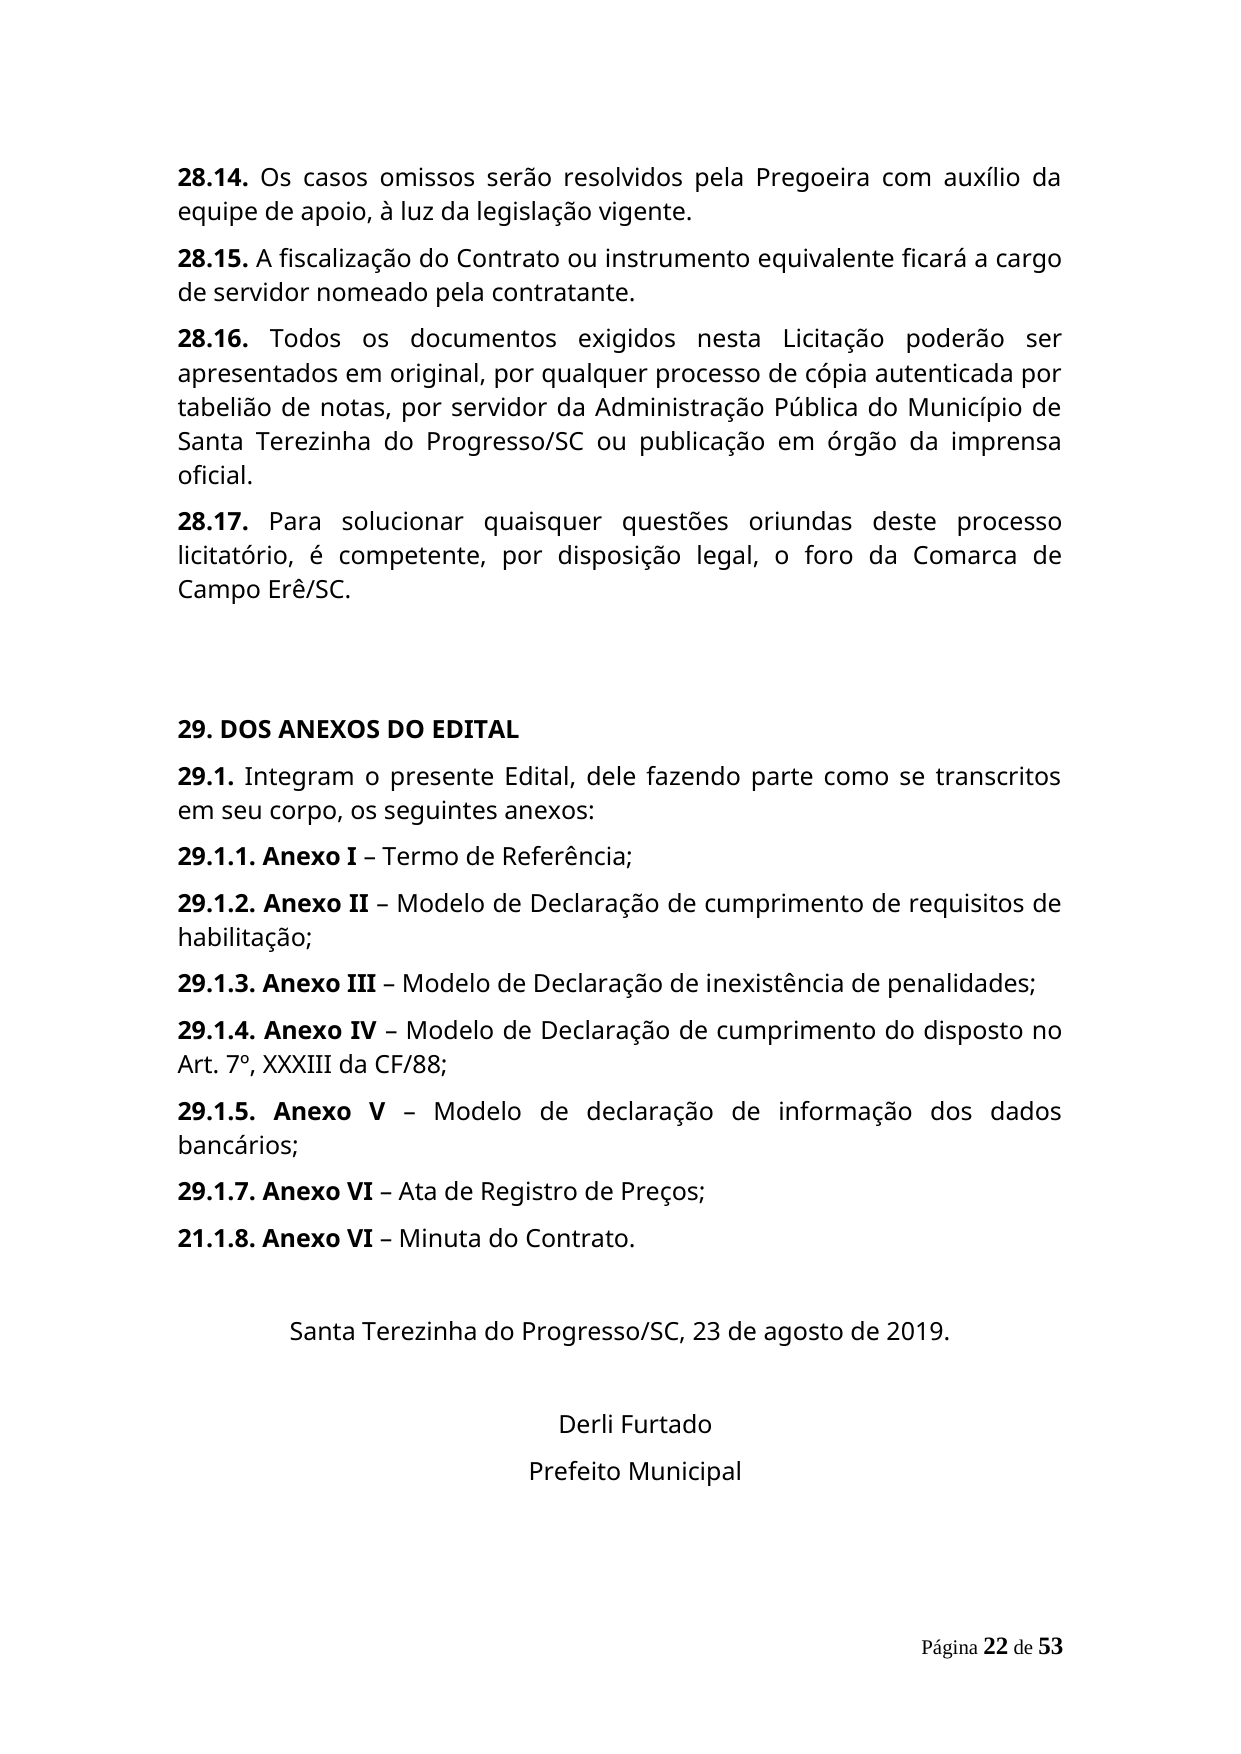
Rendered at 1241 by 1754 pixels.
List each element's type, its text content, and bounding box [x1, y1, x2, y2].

text Santa Terezinha do Progresso/SC, 23 de agosto de 2019. [177, 1314, 1063, 1348]
text 29.1.2. Anexo II – Modelo de Declaração de cumprimento de requisitos de habilitação; [177, 886, 1063, 954]
text 29.1.4. Anexo IV – Modelo de Declaração de cumprimento do disposto no Art. 7º, XXXIII da CF/88; [177, 1013, 1063, 1081]
text 29.1.5. Anexo V – Modelo de declaração de informação dos dados bancários; [177, 1093, 1063, 1161]
text Derli Furtado [177, 1407, 1093, 1441]
text 29.1.1. Anexo I – Termo de Referência; [177, 839, 1063, 873]
text 29.1.3. Anexo III – Modelo de Declaração de inexistência de penalidades; [177, 966, 1063, 1000]
text 28.14. Os casos omissos serão resolvidos pela Pregoeira com auxílio da equipe de apoio, à luz da legislação vigente. [177, 160, 1063, 228]
text 28.17. Para solucionar quaisquer questões oriundas deste processo licitatório, é competente, por disposição legal, o foro da Comarca de Campo Erê/SC. [177, 504, 1063, 606]
text Prefeito Municipal [177, 1453, 1093, 1487]
text 29.1. Integram o presente Edital, dele fazendo parte como se transcritos em seu corpo, os seguintes anexos: [177, 758, 1063, 826]
text 29.1.7. Anexo VI – Ata de Registro de Preços; [177, 1174, 1063, 1208]
text 21.1.8. Anexo VI – Minuta do Contrato. [177, 1221, 1063, 1254]
text 28.16. Todos os documentos exigidos nesta Licitação poderão ser apresentados em original, por qualquer processo de cópia autenticada por tabelião de notas, por servidor da Administração Pública do Município de Santa Terezinha do Progresso/SC ou publicação em órgão da imprensa oficial. [177, 321, 1063, 491]
text 29. DOS ANEXOS DO EDITAL [177, 712, 1063, 746]
text 28.15. A fiscalização do Contrato ou instrumento equivalente ficará a cargo de servidor nomeado pela contratante. [177, 241, 1063, 309]
